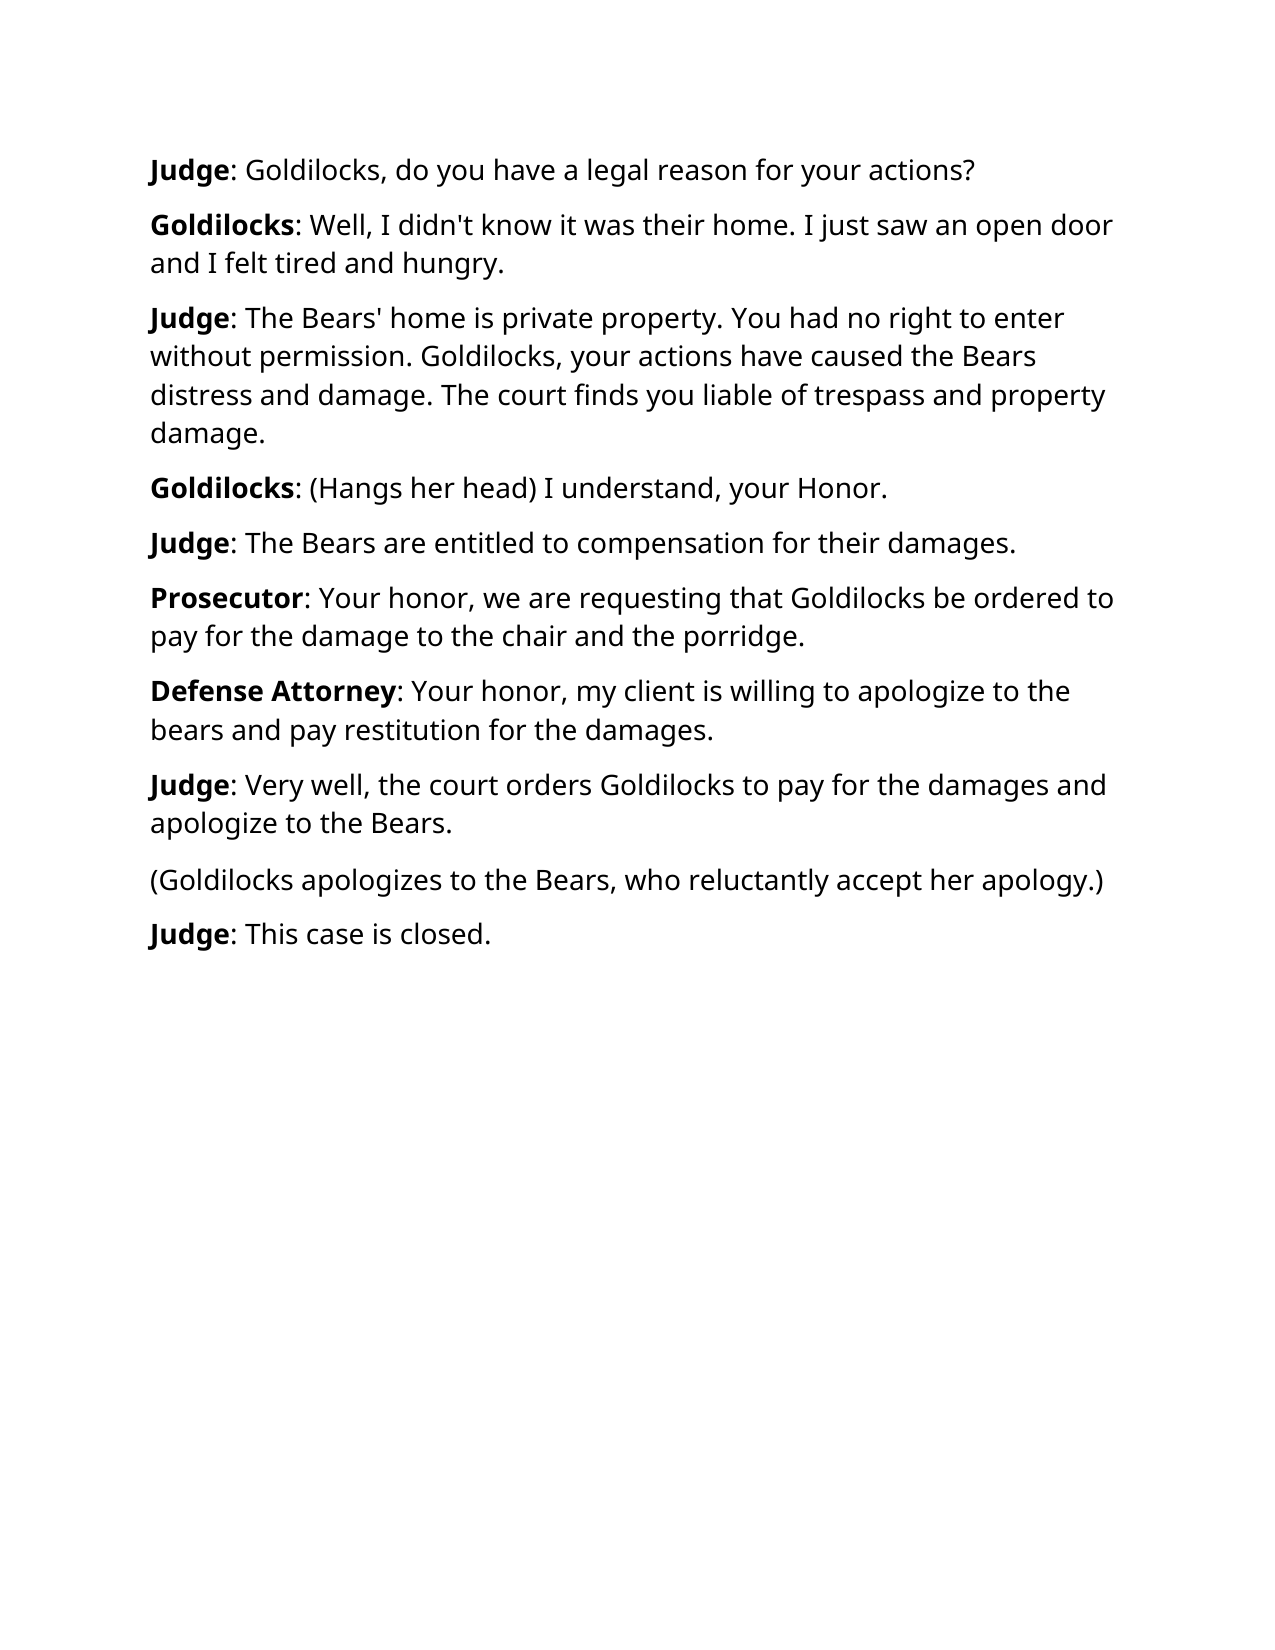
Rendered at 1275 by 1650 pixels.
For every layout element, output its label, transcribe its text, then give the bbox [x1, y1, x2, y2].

text Goldilocks: Well, I didn't know it was their home. I just saw an open door and I felt tired and hungry. [150, 205, 1125, 282]
text Judge: The Bears are entitled to compensation for their damages. [150, 523, 1125, 562]
text Judge: Very well, the court orders Goldilocks to pay for the damages and apologize to the Bears. [150, 765, 1125, 842]
text Judge: Goldilocks, do you have a legal reason for your actions? [150, 150, 1125, 188]
text (Goldilocks apologizes to the Bears, who reluctantly accept her apology.) [150, 858, 1125, 899]
text Judge: The Bears' home is private property. You had no right to enter without permission. Goldilocks, your actions have caused the Bears distress and damage. The court finds you liable of trespass and property damage. [150, 298, 1125, 452]
text Goldilocks: (Hangs her head) I understand, your Honor. [150, 468, 1125, 507]
text Judge: This case is closed. [150, 914, 1125, 953]
text Defense Attorney: Your honor, my client is willing to apologize to the bears and pay restitution for the damages. [150, 672, 1125, 748]
text Prosecutor: Your honor, we are requesting that Goldilocks be ordered to pay for the damage to the chair and the porridge. [150, 578, 1125, 655]
